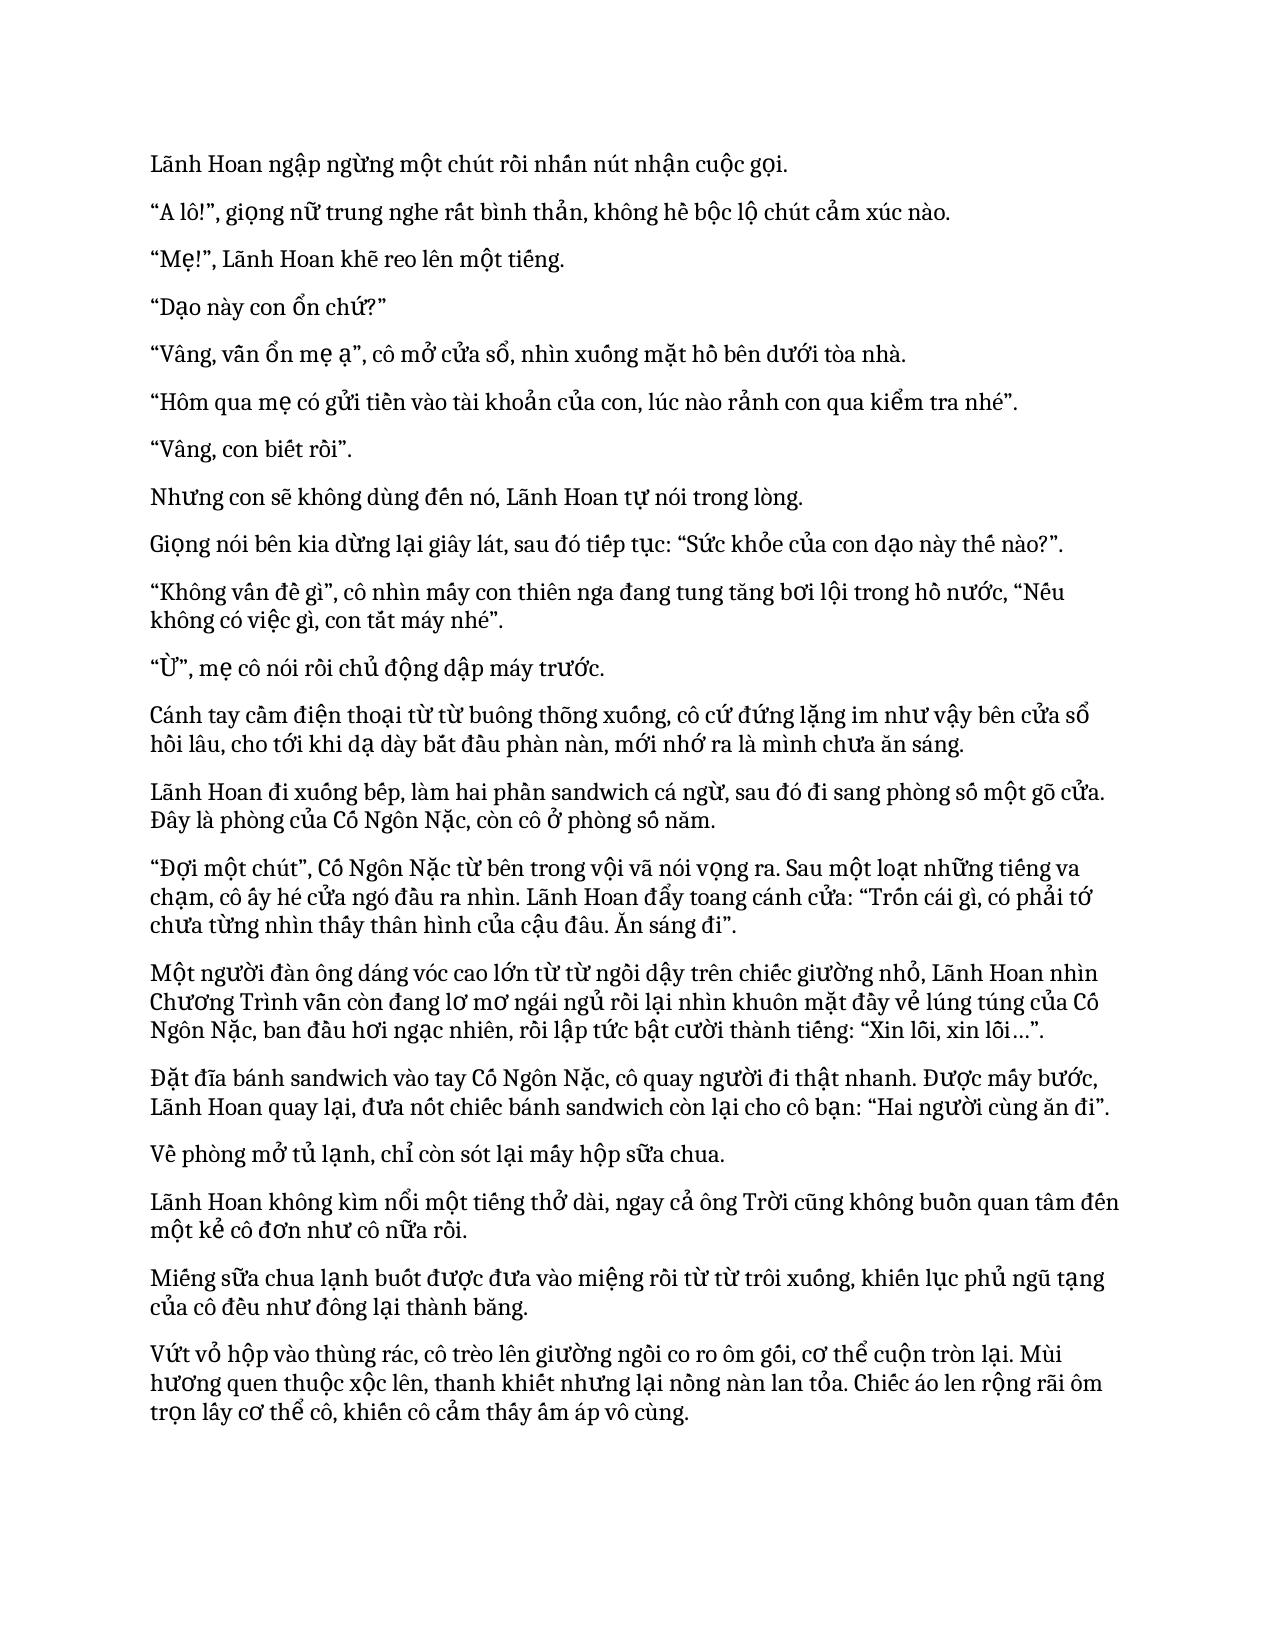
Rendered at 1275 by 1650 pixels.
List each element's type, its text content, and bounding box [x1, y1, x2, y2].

text Đặt đĩa bánh sandwich vào tay Cố Ngôn Nặc, cô quay người đi thật nhanh. Được mấy bước, Lãnh Hoan quay lại, đưa nốt chiếc bánh sandwich còn lại cho cô bạn: “Hai người cùng ăn đi”. [150, 1064, 1125, 1121]
text Lãnh Hoan đi xuống bếp, làm hai phần sandwich cá ngừ, sau đó đi sang phòng số một gõ cửa. Đây là phòng của Cố Ngôn Nặc, còn cô ở phòng số năm. [150, 777, 1125, 835]
text “Mẹ!”, Lãnh Hoan khẽ reo lên một tiếng. [150, 245, 1125, 274]
text “Vâng, con biết rồi”. [150, 435, 1125, 464]
text “A lô!”, giọng nữ trung nghe rất bình thản, không hề bộc lộ chút cảm xúc nào. [150, 197, 1125, 226]
text “Không vấn đề gì”, cô nhìn mấy con thiên nga đang tung tăng bơi lội trong hồ nước, “Nếu không có việc gì, con tắt máy nhé”. [150, 577, 1125, 635]
text “Đợi một chút”, Cố Ngôn Nặc từ bên trong vội vã nói vọng ra. Sau một loạt những tiếng va chạm, cô ấy hé cửa ngó đầu ra nhìn. Lãnh Hoan đẩy toang cánh cửa: “Trốn cái gì, có phải tớ chưa từng nhìn thấy thân hình của cậu đâu. Ăn sáng đi”. [150, 854, 1125, 940]
text Miếng sữa chua lạnh buốt được đưa vào miệng rồi từ từ trôi xuống, khiến lục phủ ngũ tạng của cô đều như đông lại thành băng. [150, 1264, 1125, 1321]
text “Vâng, vẫn ổn mẹ ạ”, cô mở cửa sổ, nhìn xuống mặt hồ bên dưới tòa nhà. [150, 340, 1125, 369]
text Lãnh Hoan ngập ngừng một chút rồi nhấn nút nhận cuộc gọi. [150, 150, 1125, 179]
text Về phòng mở tủ lạnh, chỉ còn sót lại mấy hộp sữa chua. [150, 1140, 1125, 1169]
text “Dạo này con ổn chứ?” [150, 292, 1125, 321]
text Một người đàn ông dáng vóc cao lớn từ từ ngồi dậy trên chiếc giường nhỏ, Lãnh Hoan nhìn Chương Trình vẫn còn đang lơ mơ ngái ngủ rồi lại nhìn khuôn mặt đầy vẻ lúng túng của Cố Ngôn Nặc, ban đầu hơi ngạc nhiên, rồi lập tức bật cười thành tiếng: “Xin lỗi, xin lỗi…”. [150, 959, 1125, 1045]
text “Ừ”, mẹ cô nói rồi chủ động dập máy trước. [150, 654, 1125, 682]
text “Hôm qua mẹ có gửi tiền vào tài khoản của con, lúc nào rảnh con qua kiểm tra nhé”. [150, 387, 1125, 416]
text Vứt vỏ hộp vào thùng rác, cô trèo lên giường ngồi co ro ôm gối, cơ thể cuộn tròn lại. Mùi hương quen thuộc xộc lên, thanh khiết nhưng lại nồng nàn lan tỏa. Chiếc áo len rộng rãi ôm trọn lấy cơ thể cô, khiến cô cảm thấy ấm áp vô cùng. [150, 1340, 1125, 1426]
text Lãnh Hoan không kìm nổi một tiếng thở dài, ngay cả ông Trời cũng không buồn quan tâm đến một kẻ cô đơn như cô nữa rồi. [150, 1187, 1125, 1245]
text Nhưng con sẽ không dùng đến nó, Lãnh Hoan tự nói trong lòng. [150, 482, 1125, 511]
text Cánh tay cầm điện thoại từ từ buông thõng xuống, cô cứ đứng lặng im như vậy bên cửa sổ hồi lâu, cho tới khi dạ dày bắt đầu phàn nàn, mới nhớ ra là mình chưa ăn sáng. [150, 701, 1125, 759]
text Giọng nói bên kia dừng lại giây lát, sau đó tiếp tục: “Sức khỏe của con dạo này thế nào?”. [150, 530, 1125, 559]
